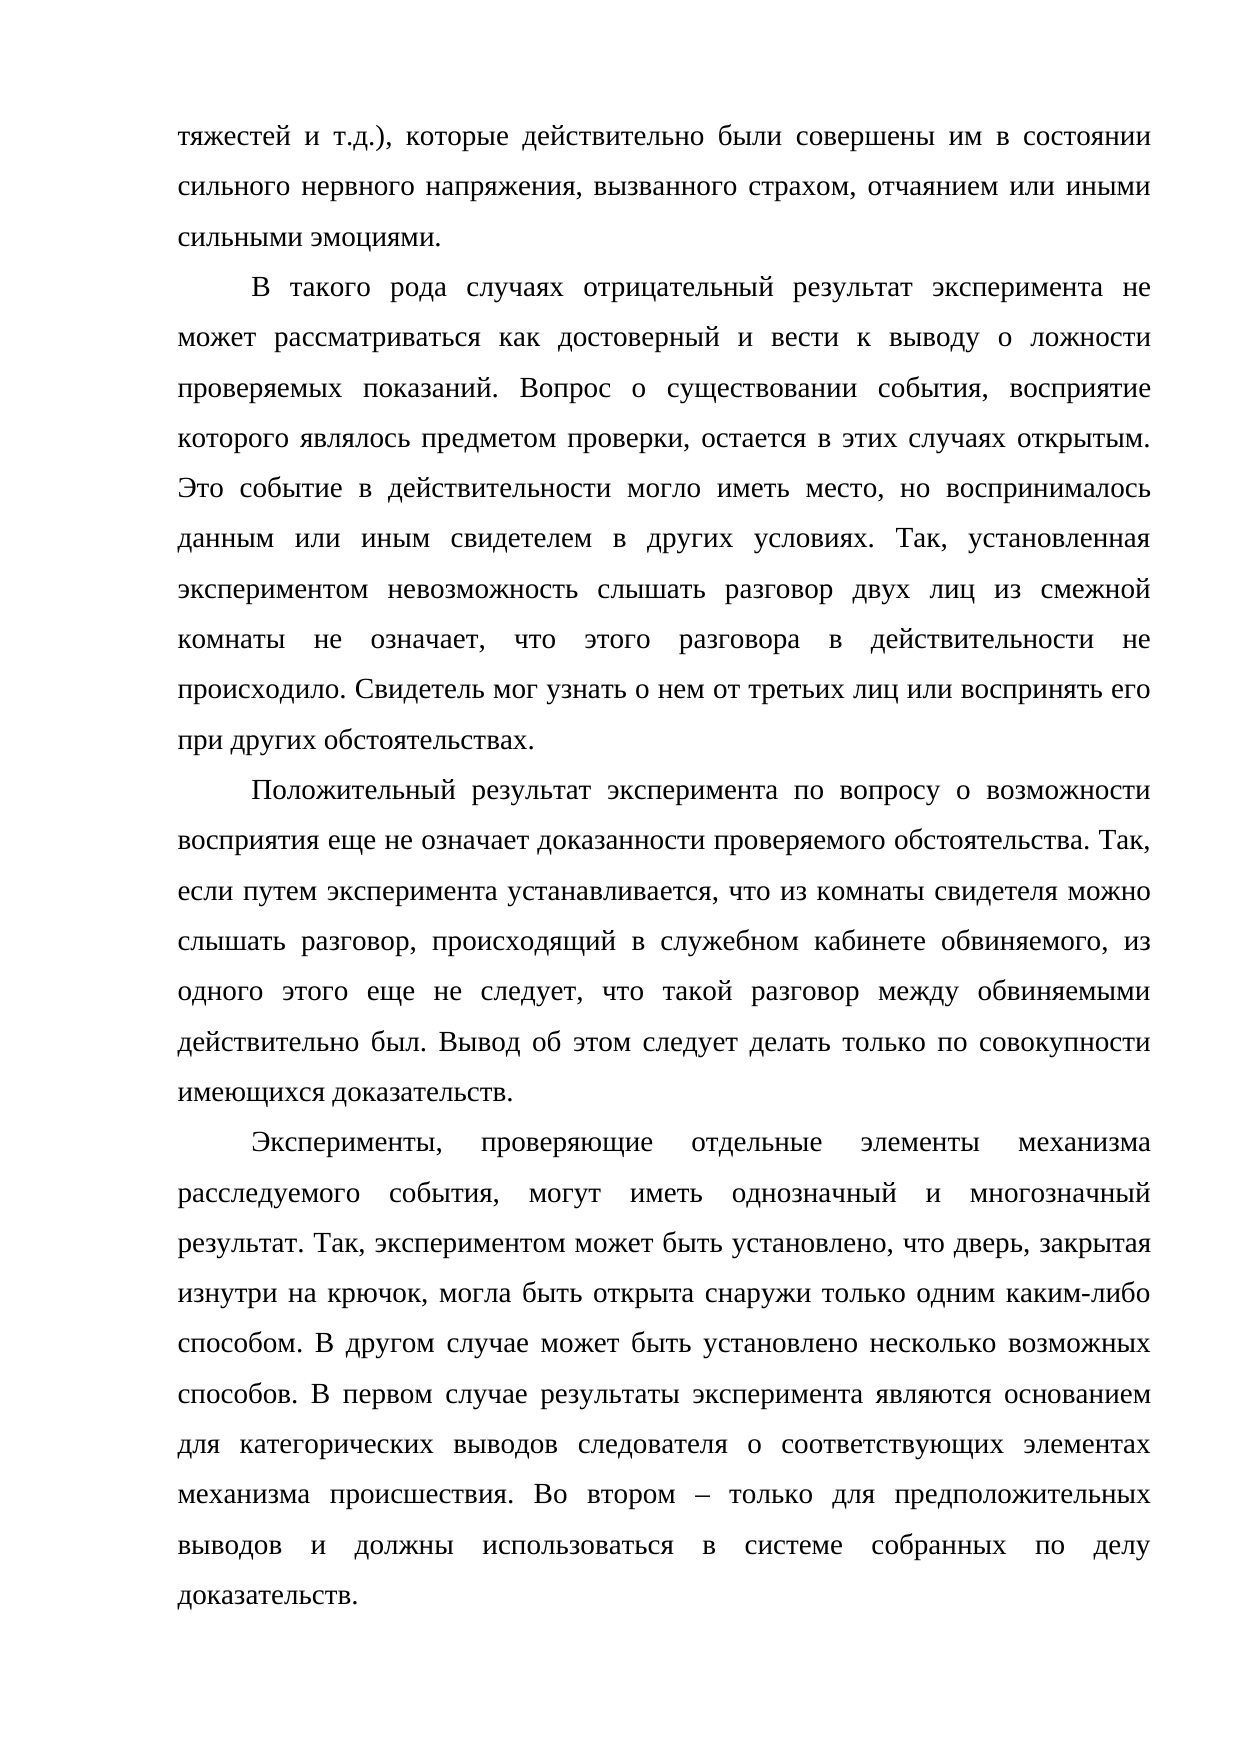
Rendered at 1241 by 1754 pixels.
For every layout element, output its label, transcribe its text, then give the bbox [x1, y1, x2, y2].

text В такого рода случаях отрицательный результат эксперимента не может рассматриваться как достоверный и вести к выводу о ложности проверяемых показаний. Вопрос о существовании события, восприятие которого являлось предметом проверки, остается в этих случаях открытым. Это событие в действительности могло иметь место, но воспринималось данным или иным свидетелем в других условиях. Так, установленная экспериментом невозможность слышать разговор двух лиц из смежной комнаты не означает, что этого разговора в действительности не происходило. Свидетель мог узнать о нем от третьих лиц или воспринять его при других обстоятельствах. [177, 269, 1152, 755]
text Эксперименты, проверяющие отдельные элементы механизма расследуемого события, могут иметь однозначный и многозначный результат. Так, экспериментом может быть установлено, что дверь, закрытая изнутри на крючок, могла быть открыта снаружи только одним каким-либо способом. В другом случае может быть установлено несколько возможных способов. В первом случае результаты эксперимента являются основанием для категорических выводов следователя о соответствующих элементах механизма происшествия. Во втором – только для предположительных выводов и должны использоваться в системе собранных по делу доказательств. [177, 1124, 1152, 1611]
text Положительный результат эксперимента по вопросу о возможности восприятия еще не означает доказанности проверяемого обстоятельства. Так, если путем эксперимента устанавливается, что из комнаты свидетеля можно слышать разговор, происходящий в служебном кабинете обвиняемого, из одного этого еще не следует, что такой разговор между обвиняемыми действительно был. Вывод об этом следует делать только по совокупности имеющихся доказательств. [177, 772, 1152, 1108]
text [177, 118, 1152, 252]
